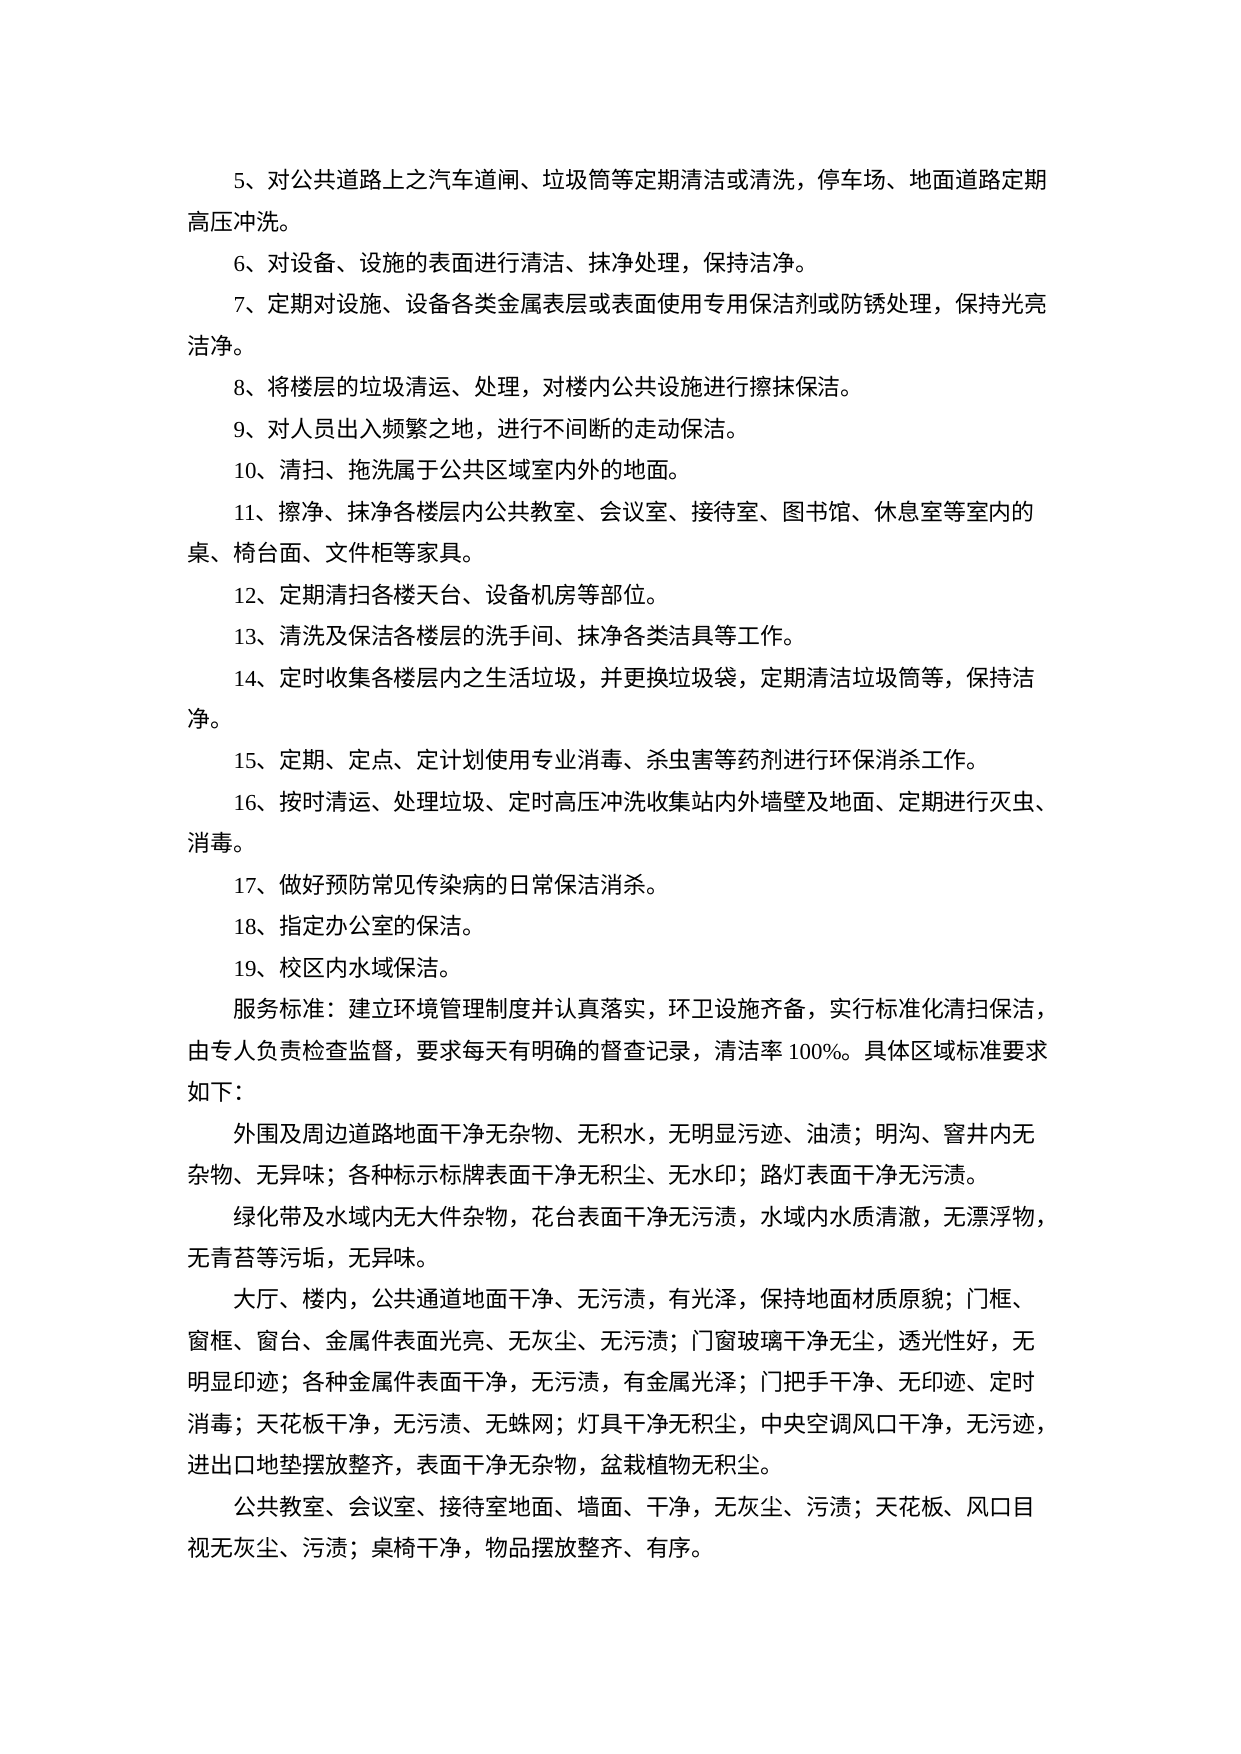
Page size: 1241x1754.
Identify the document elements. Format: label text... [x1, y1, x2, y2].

text 14、定时收集各楼层内之生活垃圾，并更换垃圾袋，定期清洁垃圾筒等，保持洁净。 [187, 659, 1053, 734]
text 6、对设备、设施的表面进行清洁、抹净处理，保持洁净。 [187, 245, 1053, 278]
text 12、定期清扫各楼天台、设备机房等部位。 [187, 577, 1053, 610]
text 13、清洗及保洁各楼层的洗手间、抹净各类洁具等工作。 [187, 618, 1053, 651]
text 大厅、楼内，公共通道地面干净、无污渍，有光泽，保持地面材质原貌；门框、窗框、窗台、金属件表面光亮、无灰尘、无污渍；门窗玻璃干净无尘，透光性好，无明显印迹；各种金属件表面干净，无污渍，有金属光泽；门把手干净、无印迹、定时消毒；天花板干净，无污渍、无蛛网；灯具干净无积尘，中央空调风口干净，无污迹，进出口地垫摆放整齐，表面干净无杂物，盆栽植物无积尘。 [187, 1281, 1053, 1480]
text 10、清扫、拖洗属于公共区域室内外的地面。 [187, 452, 1053, 485]
text 9、对人员出入频繁之地，进行不间断的走动保洁。 [187, 411, 1053, 444]
text 7、定期对设施、设备各类金属表层或表面使用专用保洁剂或防锈处理，保持光亮洁净。 [187, 286, 1053, 361]
text 服务标准：建立环境管理制度并认真落实，环卫设施齐备，实行标准化清扫保洁，由专人负责检查监督，要求每天有明确的督查记录，清洁率100%。具体区域标准要求如下： [187, 991, 1053, 1107]
text 15、定期、定点、定计划使用专业消毒、杀虫害等药剂进行环保消杀工作。 [187, 742, 1053, 776]
text 16、按时清运、处理垃圾、定时高压冲洗收集站内外墙壁及地面、定期进行灭虫、消毒。 [187, 784, 1053, 858]
text 公共教室、会议室、接待室地面、墙面、干净，无灰尘、污渍；天花板、风口目视无灰尘、污渍；桌椅干净，物品摆放整齐、有序。 [187, 1489, 1053, 1563]
text 19、校区内水域保洁。 [187, 950, 1053, 983]
text 18、指定办公室的保洁。 [187, 908, 1053, 941]
text 17、做好预防常见传染病的日常保洁消杀。 [187, 867, 1053, 900]
text 5、对公共道路上之汽车道闸、垃圾筒等定期清洁或清洗，停车场、地面道路定期高压冲洗。 [187, 162, 1053, 237]
text 绿化带及水域内无大件杂物，花台表面干净无污渍，水域内水质清澈，无漂浮物，无青苔等污垢，无异味。 [187, 1198, 1053, 1273]
text 11、擦净、抹净各楼层内公共教室、会议室、接待室、图书馆、休息室等室内的桌、椅台面、文件柜等家具。 [187, 494, 1053, 568]
text 外围及周边道路地面干净无杂物、无积水，无明显污迹、油渍；明沟、窨井内无杂物、无异味；各种标示标牌表面干净无积尘、无水印；路灯表面干净无污渍。 [187, 1116, 1053, 1190]
text 8、将楼层的垃圾清运、处理，对楼内公共设施进行擦抹保洁。 [187, 369, 1053, 402]
